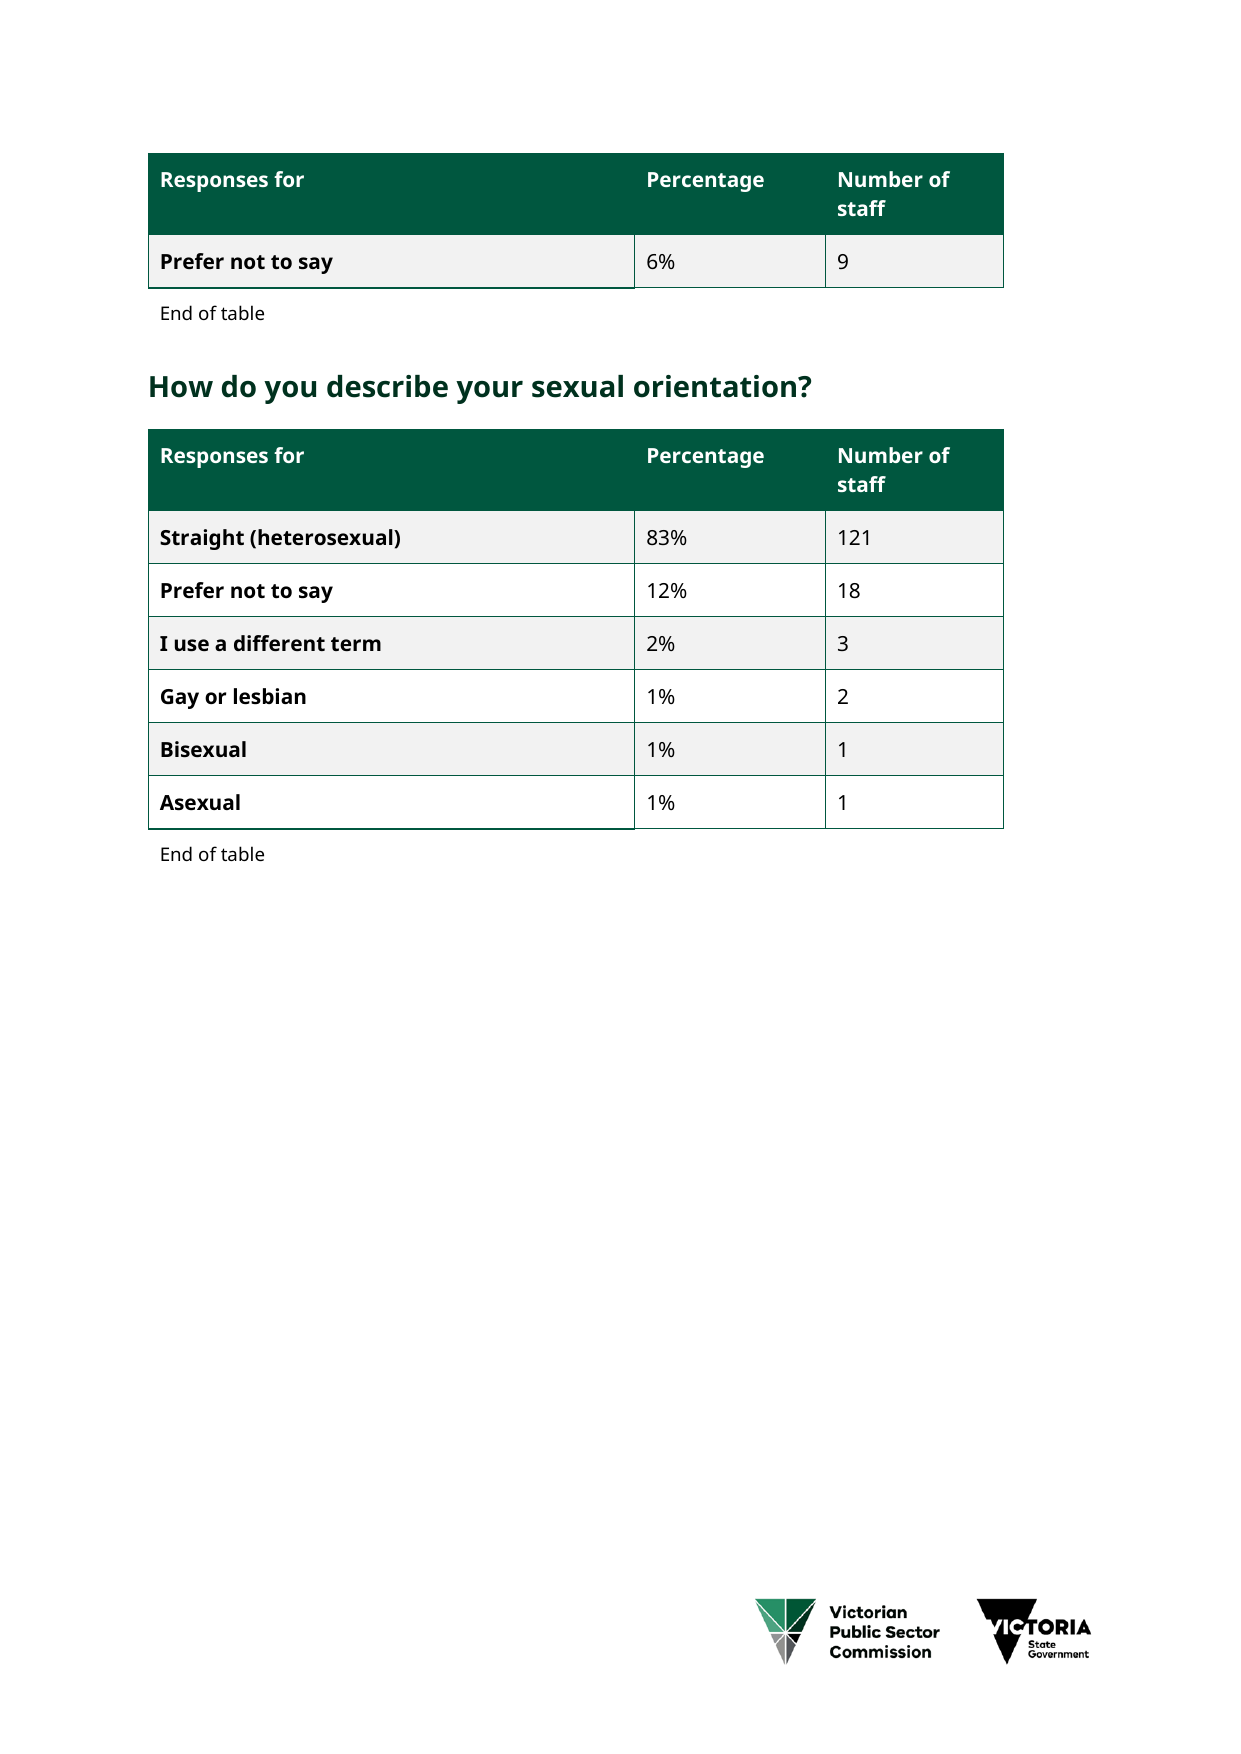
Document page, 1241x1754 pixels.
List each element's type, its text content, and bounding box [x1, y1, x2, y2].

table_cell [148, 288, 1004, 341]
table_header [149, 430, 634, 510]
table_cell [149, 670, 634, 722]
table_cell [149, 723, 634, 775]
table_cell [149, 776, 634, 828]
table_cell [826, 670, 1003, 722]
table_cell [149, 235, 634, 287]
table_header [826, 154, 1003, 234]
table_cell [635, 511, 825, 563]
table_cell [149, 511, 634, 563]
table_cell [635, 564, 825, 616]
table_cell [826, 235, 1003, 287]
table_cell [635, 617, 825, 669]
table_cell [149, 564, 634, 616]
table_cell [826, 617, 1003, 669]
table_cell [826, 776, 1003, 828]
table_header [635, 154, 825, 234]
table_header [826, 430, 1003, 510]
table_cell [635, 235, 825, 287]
subtitle How do you describe your sexual orientation? [148, 366, 1092, 406]
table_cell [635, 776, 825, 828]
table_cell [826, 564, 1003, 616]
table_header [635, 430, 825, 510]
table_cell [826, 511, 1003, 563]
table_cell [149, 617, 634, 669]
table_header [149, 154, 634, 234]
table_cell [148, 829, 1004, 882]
picture [754, 1598, 1093, 1666]
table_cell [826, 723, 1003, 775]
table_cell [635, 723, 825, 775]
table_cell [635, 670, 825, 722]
